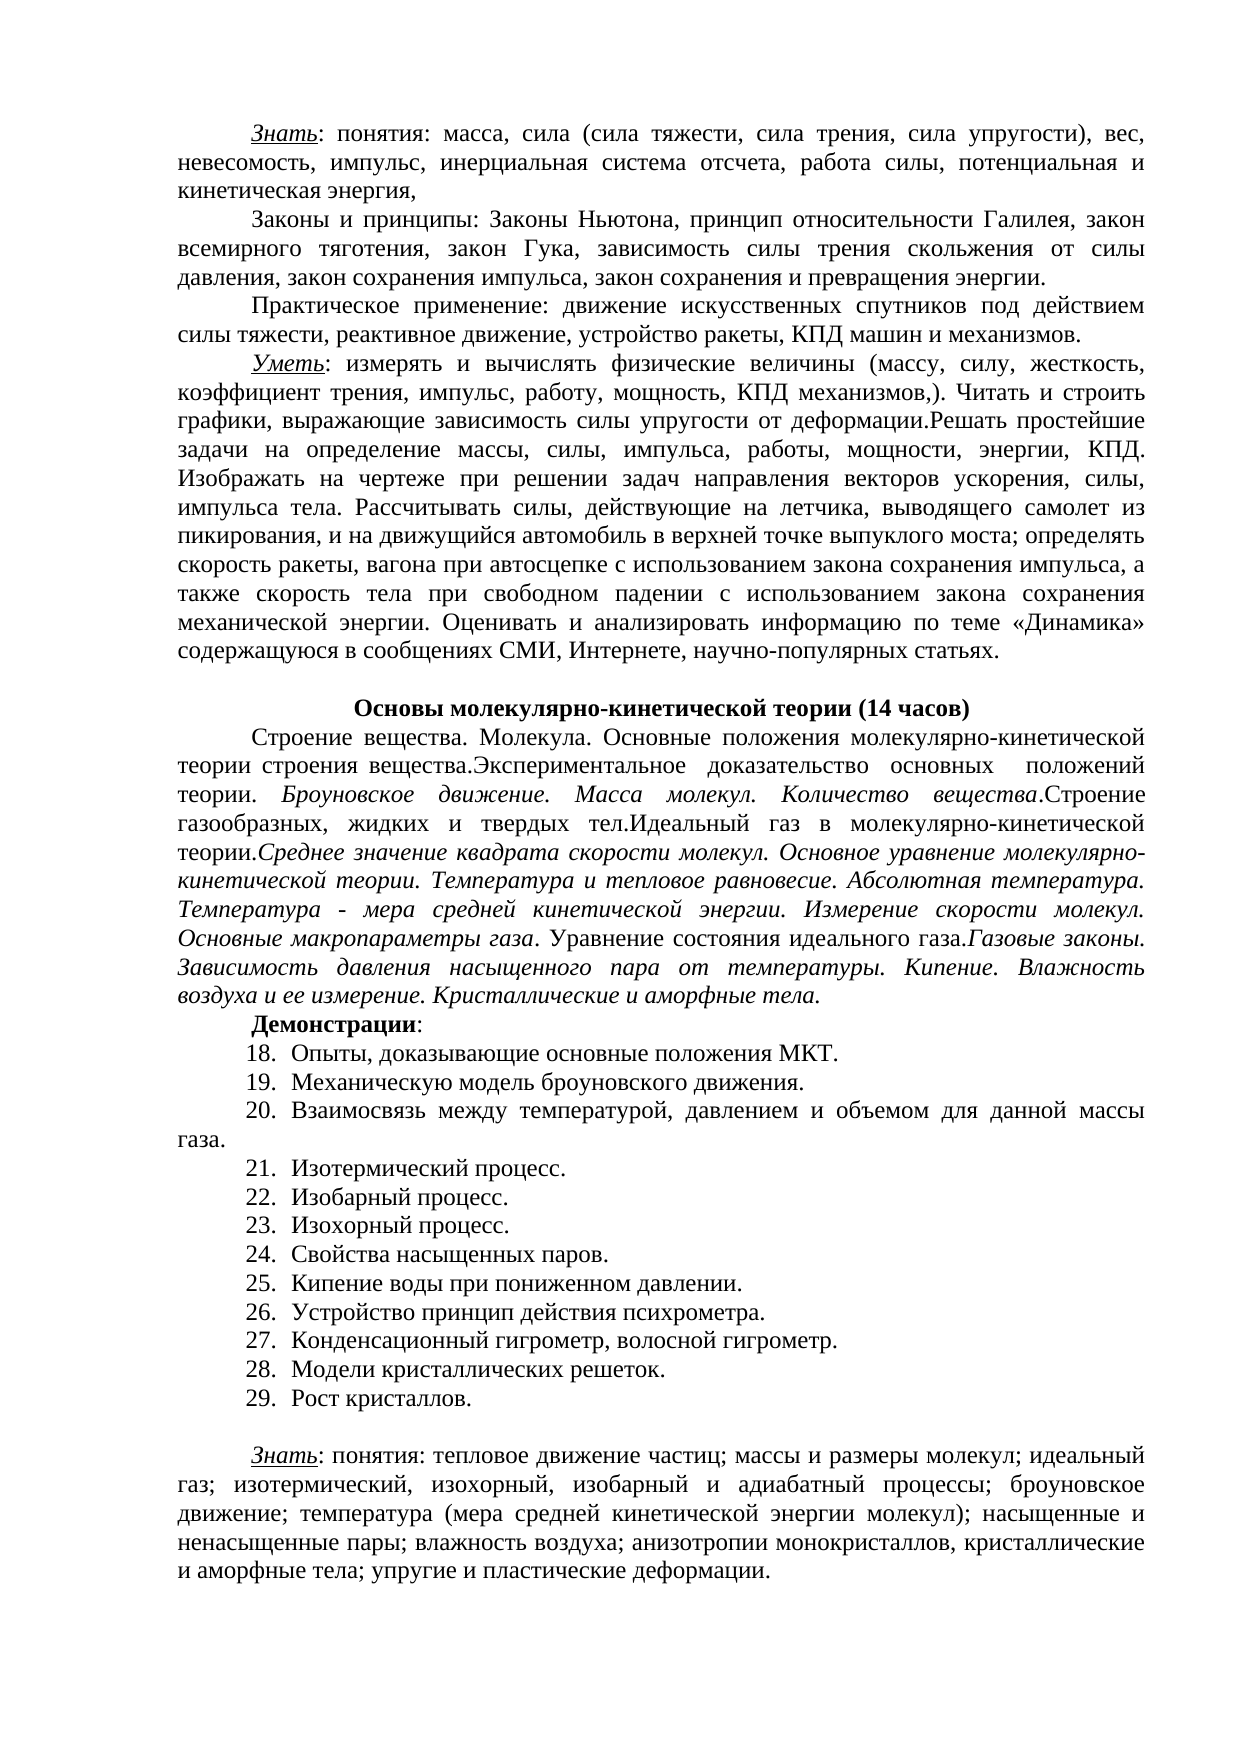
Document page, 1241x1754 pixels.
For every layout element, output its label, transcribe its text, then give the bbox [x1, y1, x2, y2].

list Изотермический процесс. [177, 1153, 1146, 1182]
list Взаимосвязь между температурой, давлением и объемом для данной массы газа. [177, 1096, 1146, 1153]
text Демонстрации: [177, 1009, 1146, 1038]
text Практическое применение: движение искусственных спутников под действием силы тяжести, реактивное движение, устройство ракеты, КПД машин и механизмов. [177, 291, 1146, 348]
text Законы и принципы: Законы Ньютона, принцип относительности Галилея, закон всемирного тяготения, закон Гука, зависимость силы трения скольжения от силы давления, закон сохранения импульса, закон сохранения и превращения энергии. [177, 204, 1146, 291]
list Рост кристаллов. [177, 1383, 1146, 1412]
list Изобарный процесс. [177, 1182, 1146, 1211]
list Модели кристаллических решеток. [177, 1354, 1146, 1383]
text Строение вещества. Молекула. Основные положения молекулярно-кинетической теории строения вещества.Экспериментальное доказательство основных положений теории. Броуновское движение. Масса молекул. Количество вещества.Строение газообразных, жидких и твердых тел.Идеальный газ в молекулярно-кинетической теории.Среднее значение квадрата скорости молекул. Основное уравнение молекулярно-кинетической теории. Температура и тепловое равновесие. Абсолютная температура. Температура - мера средней кинетической энергии. Измерение скорости молекул. Основные макропараметры газа. Уравнение состояния идеального газа.Газовые законы. Зависимость давления насыщенного пара от температуры. Кипение. Влажность воздуха и ее измерение. Кристаллические и аморфные тела. [177, 722, 1146, 1009]
list Устройство принцип действия психрометра. [177, 1297, 1146, 1326]
list Механическую модель броуновского движения. [177, 1067, 1146, 1096]
list Кипение воды при пониженном давлении. [177, 1268, 1146, 1297]
list Свойства насыщенных паров. [177, 1239, 1146, 1268]
text Знать: понятия: тепловое движение частиц; массы и размеры молекул; идеальный газ; изотермический, изохорный, изобарный и адиабатный процессы; броуновское движение; температура (мера средней кинетической энергии молекул); насыщенные и ненасыщенные пары; влажность воздуха; анизотропии монокристаллов, кристаллические и аморфные тела; упругие и пластические деформации. [177, 1441, 1146, 1584]
text Уметь: измерять и вычислять физические величины (массу, силу, жесткость, коэффициент трения, импульс, работу, мощность, КПД механизмов,). Читать и строить графики, выражающие зависимость силы упругости от деформации.Решать простейшие задачи на определение массы, силы, импульса, работы, мощности, энергии, КПД. Изображать на чертеже при решении задач направления векторов ускорения, силы, импульса тела. Рассчитывать силы, действующие на летчика, выводящего самолет из пикирования, и на движущийся автомобиль в верхней точке выпуклого моста; определять скорость ракеты, вагона при автосцепке с использованием закона сохранения импульса, а также скорость тела при свободном падении с использованием закона сохранения механической энергии. Оценивать и анализировать информацию по теме «Динамика» содержащуюся в сообщениях СМИ, Интернете, научно-популярных статьях. [177, 348, 1146, 664]
text Знать: понятия: масса, сила (сила тяжести, сила трения, сила упругости), вес, невесомость, импульс, инерциальная система отсчета, работа силы, потенциальная и кинетическая энергия, [177, 118, 1146, 204]
list Конденсационный гигрометр, волосной гигрометр. [177, 1326, 1146, 1354]
list Изохорный процесс. [177, 1211, 1146, 1239]
text Основы молекулярно-кинетической теории (14 часов) [177, 693, 1146, 722]
list Опыты, доказывающие основные положения МКТ. [177, 1038, 1146, 1067]
